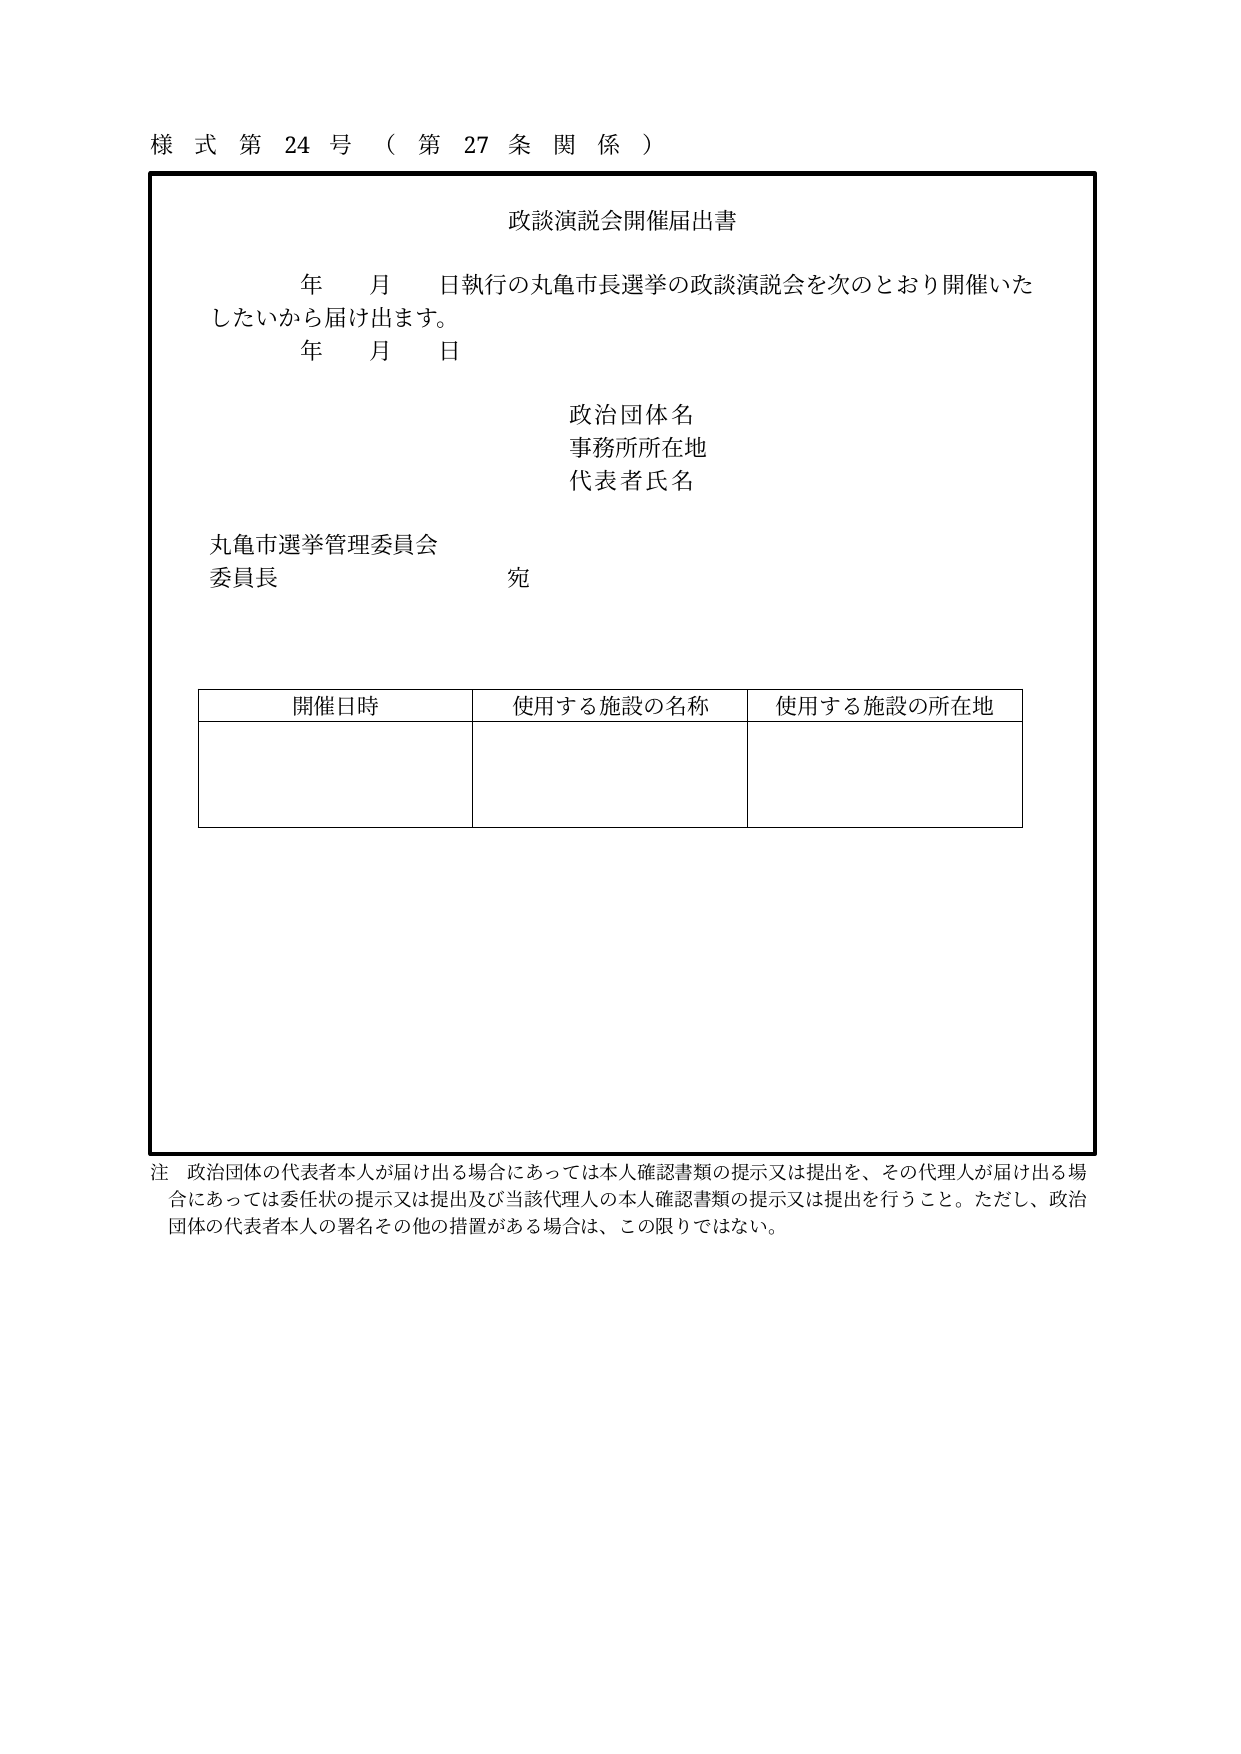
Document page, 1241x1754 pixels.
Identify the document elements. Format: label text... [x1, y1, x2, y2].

text 注 政治団体の代表者本人が届け出る場合にあっては本人確認書類の提示又は提出を、その代理人が届け出る場合にあっては委任状の提示又は提出及び当該代理人の本人確認書類の提示又は提出を行うこと。ただし、政治団体の代表者本人の署名その他の措置がある場合は、この限りではない。 [152, 176, 1090, 1152]
text 様式第24号（第27条関係） [150, 119, 1090, 168]
text 注 政治団体の代表者本人が届け出る場合にあっては本人確認書類の提示又は提出を、その代理人が届け出る場合にあっては委任状の提示又は提出及び当該代理人の本人確認書類の提示又は提出を行うこと。ただし、政治団体の代表者本人の署名その他の措置がある場合は、この限りではない。 [150, 1156, 1090, 1239]
